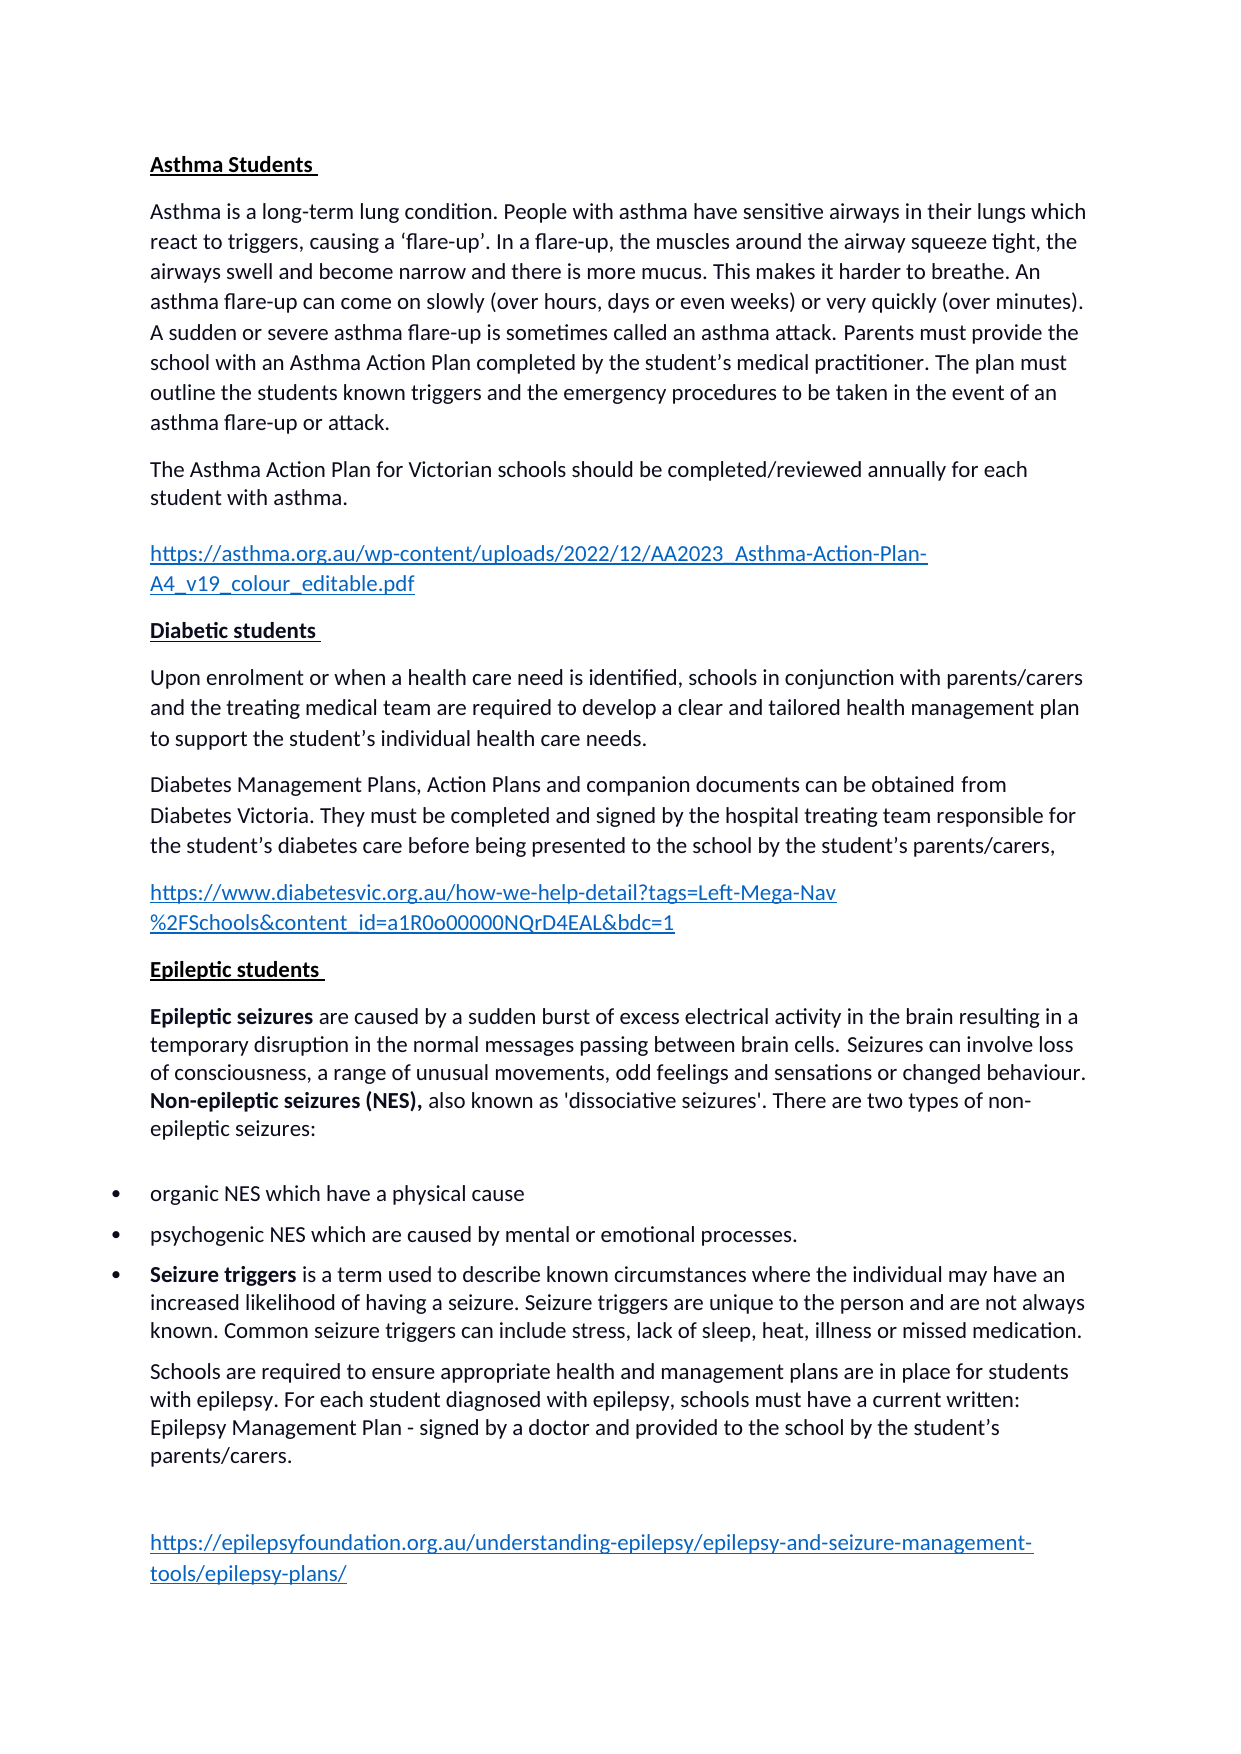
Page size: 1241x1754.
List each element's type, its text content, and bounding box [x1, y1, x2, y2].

text Epileptic seizures are caused by a sudden burst of excess electrical activity in the brain resulting in a temporary disruption in the normal messages passing between brain cells. Seizures can involve loss of consciousness, a range of unusual movements, odd feelings and sensations or changed behaviour. Non-epileptic seizures (NES), also known as 'dissociative seizures'. There are two types of non-epileptic seizures: [150, 1002, 1090, 1142]
text https://www.diabetesvic.org.au/how-we-help-detail?tags=Left-Mega-Nav%2FSchools&content_id=a1R0o00000NQrD4EAL&bdc=1 [150, 878, 1090, 936]
text Asthma Students [150, 150, 1090, 178]
text Diabetes Management Plans, Action Plans and companion documents can be obtained from Diabetes Victoria. They must be completed and signed by the hospital treating team responsible for the student’s diabetes care before being presented to the school by the student’s parents/carers, [150, 771, 1090, 859]
text Epileptic students [150, 955, 1090, 983]
text Schools are required to ensure appropriate health and management plans are in place for students with epilepsy. For each student diagnosed with epilepsy, schools must have a current written: Epilepsy Management Plan - signed by a doctor and provided to the school by the student’s parents/carers. [150, 1357, 1090, 1469]
list organic NES which have a physical cause [112, 1179, 1090, 1207]
list Seizure triggers is a term used to describe known circumstances where the individual may have an increased likelihood of having a seizure. Seizure triggers are unique to the person and are not always known. Common seizure triggers can include stress, lack of sleep, heat, illness or missed medication. [112, 1260, 1090, 1344]
list psychogenic NES which are caused by mental or emotional processes. [112, 1220, 1090, 1248]
text The Asthma Action Plan for Victorian schools should be completed/reviewed annually for each student with asthma. [150, 455, 1090, 511]
text Upon enrolment or when a health care need is identified, schools in conjunction with parents/carers and the treating medical team are required to develop a clear and tailored health management plan to support the student’s individual health care needs. [150, 663, 1090, 752]
text Asthma is a long-term lung condition. People with asthma have sensitive airways in their lungs which react to triggers, causing a ‘flare-up’. In a flare-up, the muscles around the airway squeeze tight, the airways swell and become narrow and there is more mucus. This makes it harder to breathe. An asthma flare-up can come on slowly (over hours, days or even weeks) or very quickly (over minutes). A sudden or severe asthma flare-up is sometimes called an asthma attack. Parents must provide the school with an Asthma Action Plan completed by the student’s medical practitioner. The plan must outline the students known triggers and the emergency procedures to be taken in the event of an asthma flare-up or attack. [150, 197, 1090, 436]
text https://asthma.org.au/wp-content/uploads/2022/12/AA2023_Asthma-Action-Plan-A4_v19_colour_editable.pdf [150, 539, 1090, 597]
text Diabetic students [150, 616, 1090, 644]
text https://epilepsyfoundation.org.au/understanding-epilepsy/epilepsy-and-seizure-management-tools/epilepsy-plans/ [150, 1528, 1090, 1587]
